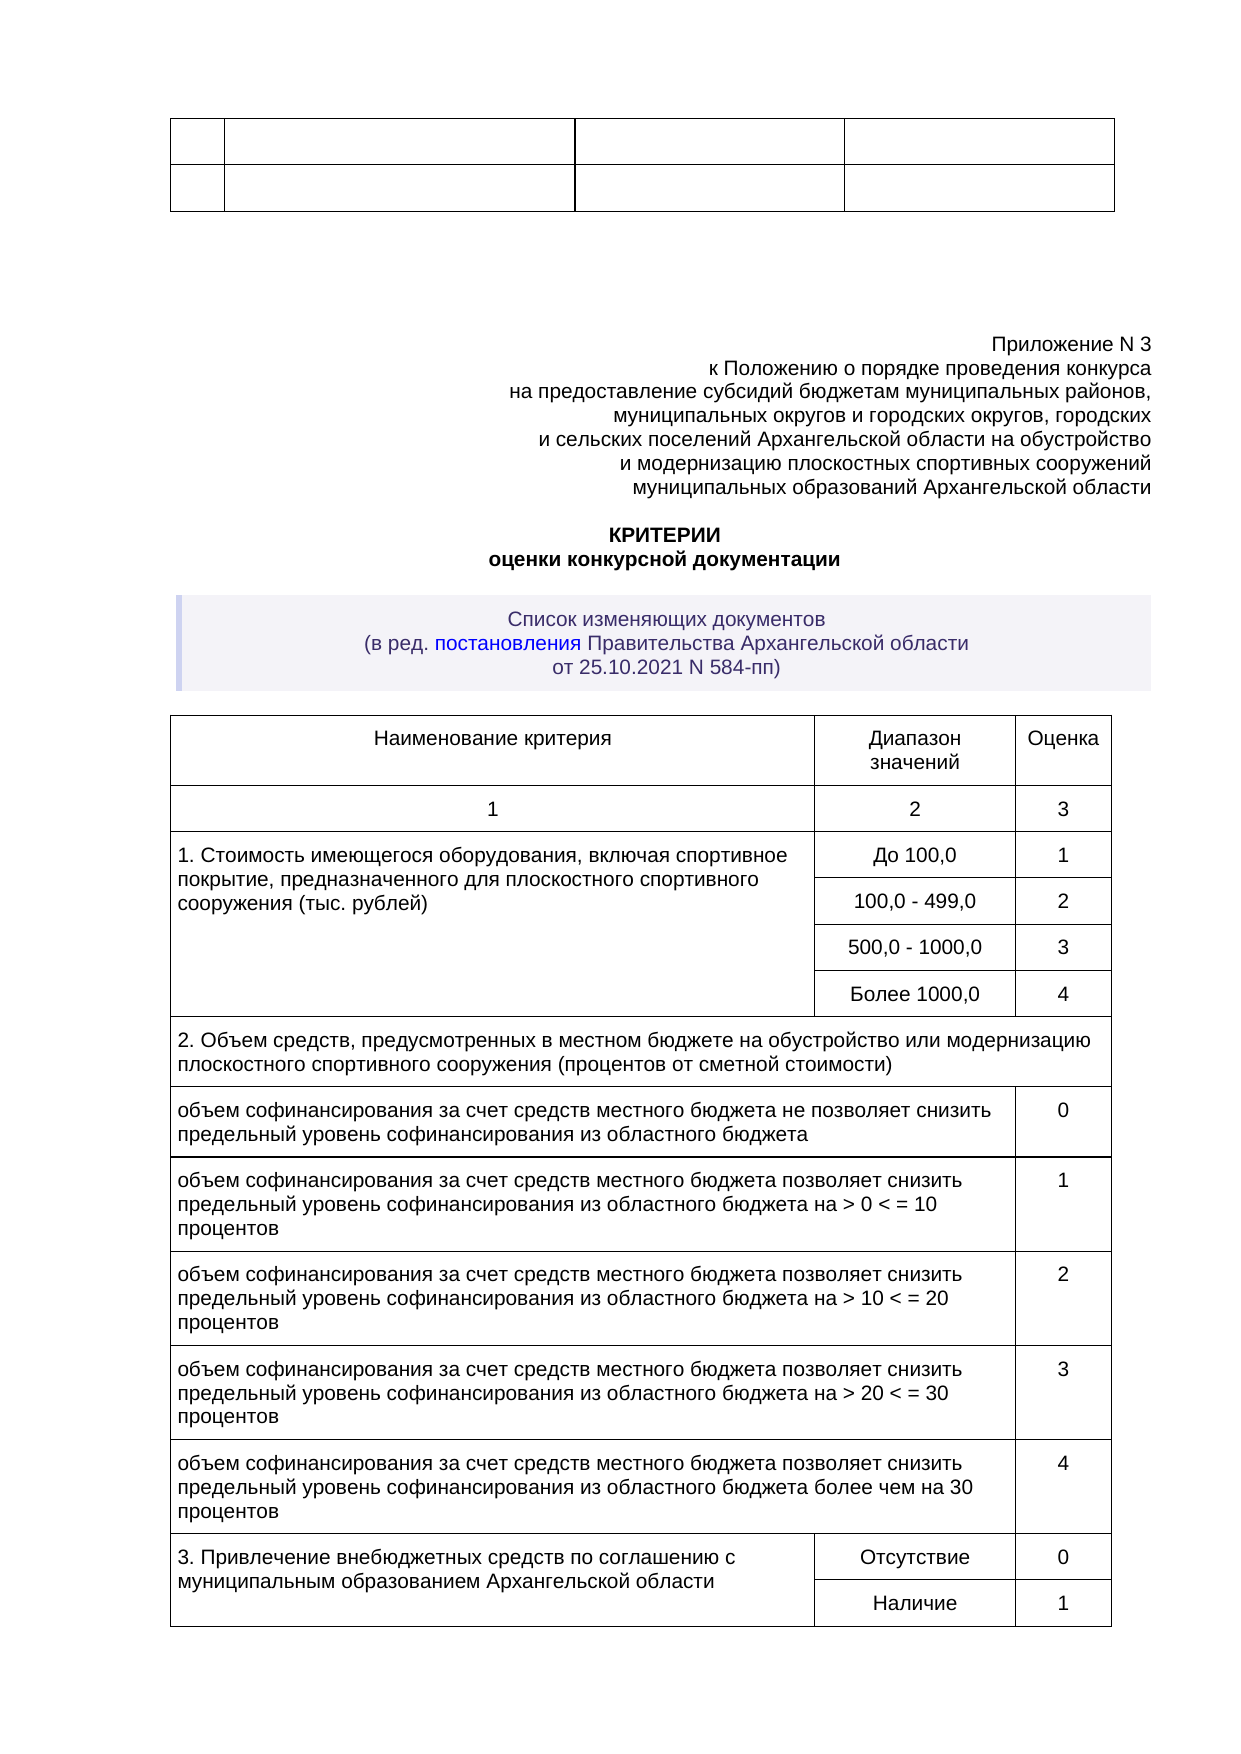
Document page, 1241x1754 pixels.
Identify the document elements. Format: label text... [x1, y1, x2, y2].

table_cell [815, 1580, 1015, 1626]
title оценки конкурсной документации [177, 547, 1152, 571]
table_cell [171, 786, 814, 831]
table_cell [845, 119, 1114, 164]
title КРИТЕРИИ [177, 523, 1152, 547]
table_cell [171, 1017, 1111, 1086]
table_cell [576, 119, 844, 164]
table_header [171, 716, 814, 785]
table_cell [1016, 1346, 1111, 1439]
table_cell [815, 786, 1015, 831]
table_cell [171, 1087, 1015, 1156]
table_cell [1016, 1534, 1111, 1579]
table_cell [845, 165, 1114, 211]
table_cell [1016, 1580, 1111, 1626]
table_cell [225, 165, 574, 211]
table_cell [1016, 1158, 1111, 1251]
text и модернизацию плоскостных спортивных сооружений [177, 451, 1152, 475]
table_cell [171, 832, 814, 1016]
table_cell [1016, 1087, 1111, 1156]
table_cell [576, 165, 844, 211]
text на предоставление субсидий бюджетам муниципальных районов, [177, 379, 1152, 403]
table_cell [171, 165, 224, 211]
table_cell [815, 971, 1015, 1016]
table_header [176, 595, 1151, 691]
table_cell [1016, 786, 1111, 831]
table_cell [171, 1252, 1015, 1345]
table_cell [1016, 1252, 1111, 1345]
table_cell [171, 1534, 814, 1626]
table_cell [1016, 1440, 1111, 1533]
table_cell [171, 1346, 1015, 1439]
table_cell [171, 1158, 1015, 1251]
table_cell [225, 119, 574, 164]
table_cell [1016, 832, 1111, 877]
text муниципальных образований Архангельской области [177, 475, 1152, 499]
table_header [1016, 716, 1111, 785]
text к Положению о порядке проведения конкурса [177, 355, 1152, 379]
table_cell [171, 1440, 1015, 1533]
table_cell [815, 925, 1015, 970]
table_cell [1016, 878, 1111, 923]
text Приложение N 3 [177, 331, 1152, 355]
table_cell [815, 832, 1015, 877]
text и сельских поселений Архангельской области на обустройство [177, 427, 1152, 451]
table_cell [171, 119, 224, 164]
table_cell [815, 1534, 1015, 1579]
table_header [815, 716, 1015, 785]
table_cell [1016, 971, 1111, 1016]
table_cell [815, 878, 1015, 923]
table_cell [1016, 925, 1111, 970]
text муниципальных округов и городских округов, городских [177, 403, 1152, 427]
